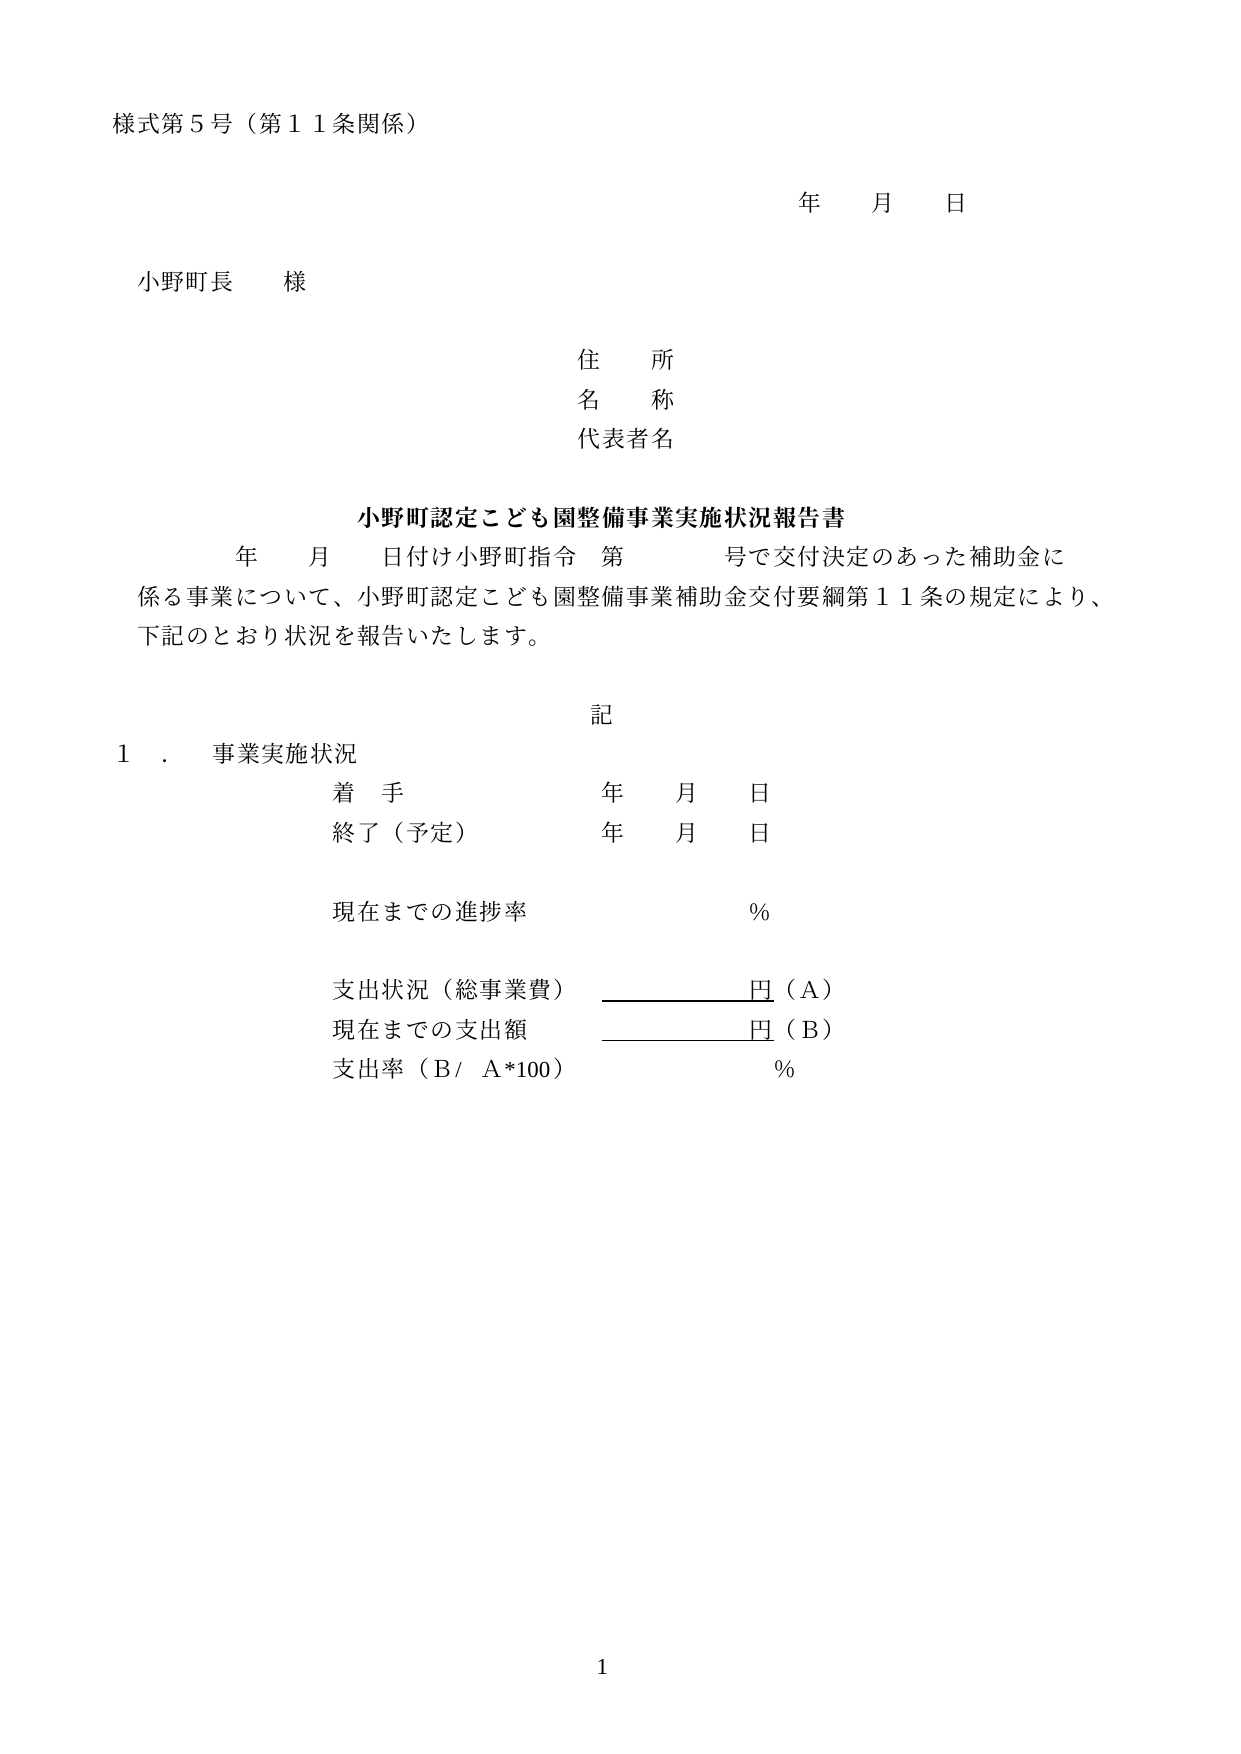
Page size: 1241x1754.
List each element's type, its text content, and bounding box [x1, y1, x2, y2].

text 年 月 日 [112, 182, 1092, 221]
text 代表者名 [112, 418, 1092, 457]
text 終了（予定） 年 月 日 [112, 812, 1092, 851]
text 様式第５号（第１１条関係） [112, 103, 1092, 142]
text 着 手 年 月 日 [112, 772, 1092, 812]
text １．事業実施状況 [112, 733, 1092, 772]
text 住 所 [112, 339, 1092, 378]
text 現在までの進捗率 ％ [112, 890, 1092, 930]
text 支出率（Ｂ/Ａ*100） ％ [112, 1048, 1092, 1087]
text 現在までの支出額 円（Ｂ） [112, 1008, 1092, 1048]
text 小野町長 様 [112, 260, 1092, 300]
text 係る事業について、小野町認定こども園整備事業補助金交付要綱第１１条の規定により、下記のとおり状況を報告いたします。 [137, 575, 1092, 654]
text 支出状況（総事業費） 円（Ａ） [112, 969, 1092, 1008]
subtitle 記 [112, 693, 1092, 733]
text 名 称 [112, 378, 1092, 418]
text 小野町認定こども園整備事業実施状況報告書 [112, 497, 1092, 536]
text 年 月 日付け小野町指令 第 号で交付決定のあった補助金に [112, 536, 1092, 575]
